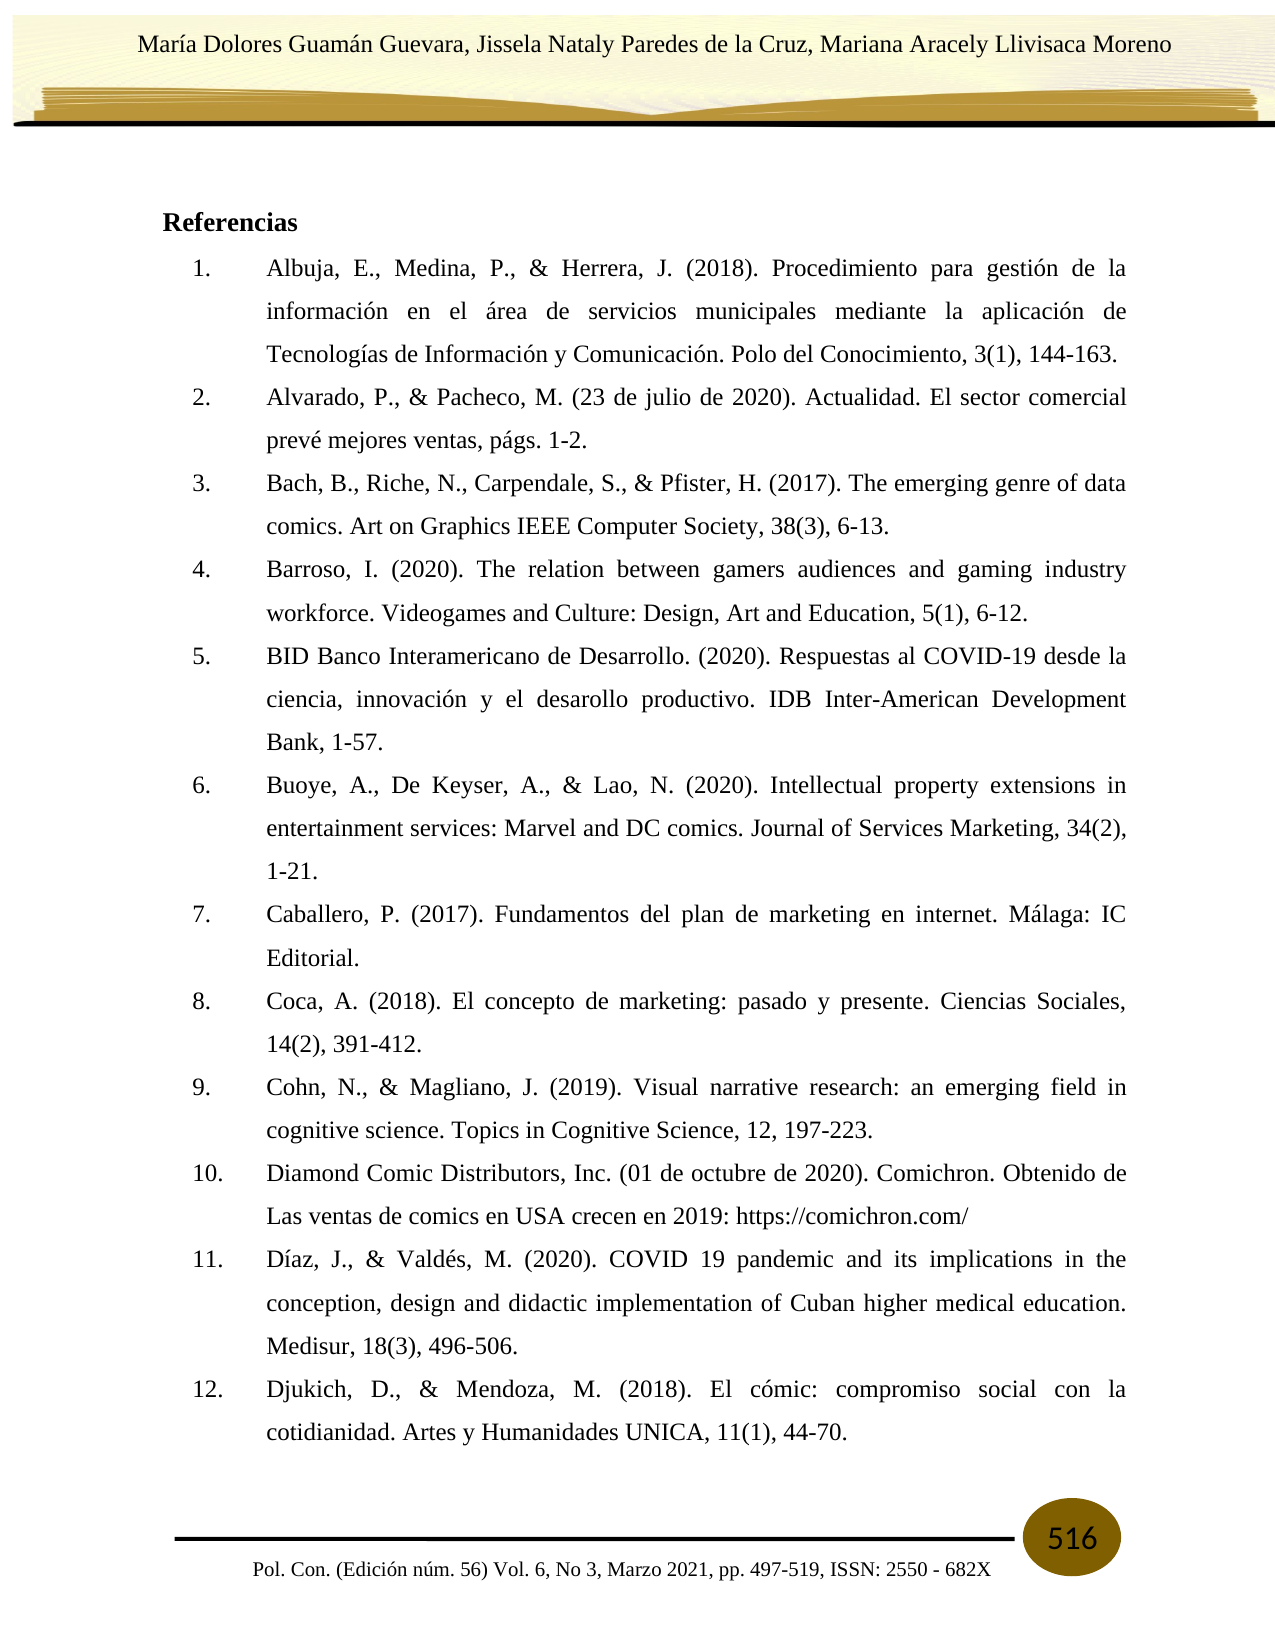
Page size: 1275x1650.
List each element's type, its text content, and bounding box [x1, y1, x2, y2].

list Alvarado, P., & Pacheco, M. (23 de julio de 2020). Actualidad. El sector comercial prevé mejores ventas, págs. 1-2. [192, 382, 1127, 454]
list Diamond Comic Distributors, Inc. (01 de octubre de 2020). Comichron. Obtenido de Las ventas de comics en USA crecen en 2019: https://comichron.com/ [192, 1158, 1127, 1230]
list Díaz, J., & Valdés, M. (2020). COVID 19 pandemic and its implications in the conception, design and didactic implementation of Cuban higher medical education. Medisur, 18(3), 496-506. [192, 1244, 1127, 1359]
list Cohn, N., & Magliano, J. (2019). Visual narrative research: an emerging field in cognitive science. Topics in Cognitive Science, 12, 197-223. [192, 1072, 1127, 1144]
list Barroso, I. (2020). The relation between gamers audiences and gaming industry workforce. Videogames and Culture: Design, Art and Education, 5(1), 6-12. [192, 554, 1127, 626]
list Bach, B., Riche, N., Carpendale, S., & Pfister, H. (2017). The emerging genre of data comics. Art on Graphics IEEE Computer Society, 38(3), 6-13. [192, 468, 1127, 540]
list Buoye, A., De Keyser, A., & Lao, N. (2020). Intellectual property extensions in entertainment services: Marvel and DC comics. Journal of Services Marketing, 34(2), 1-21. [192, 770, 1127, 885]
list BID Banco Interamericano de Desarrollo. (2020). Respuestas al COVID-19 desde la ciencia, innovación y el desarollo productivo. IDB Inter-American Development Bank, 1-57. [192, 641, 1127, 756]
text Referencias [162, 206, 1127, 237]
list Djukich, D., & Mendoza, M. (2018). El cómic: compromiso social con la cotidianidad. Artes y Humanidades UNICA, 11(1), 44-70. [192, 1374, 1127, 1446]
picture [12, 15, 1275, 128]
list Coca, A. (2018). El concepto de marketing: pasado y presente. Ciencias Sociales, 14(2), 391-412. [192, 986, 1127, 1058]
list Caballero, P. (2017). Fundamentos del plan de marketing en internet. Málaga: IC Editorial. [192, 899, 1127, 971]
list Albuja, E., Medina, P., & Herrera, J. (2018). Procedimiento para gestión de la información en el área de servicios municipales mediante la aplicación de Tecnologías de Información y Comunicación. Polo del Conocimiento, 3(1), 144-163. [192, 253, 1127, 368]
